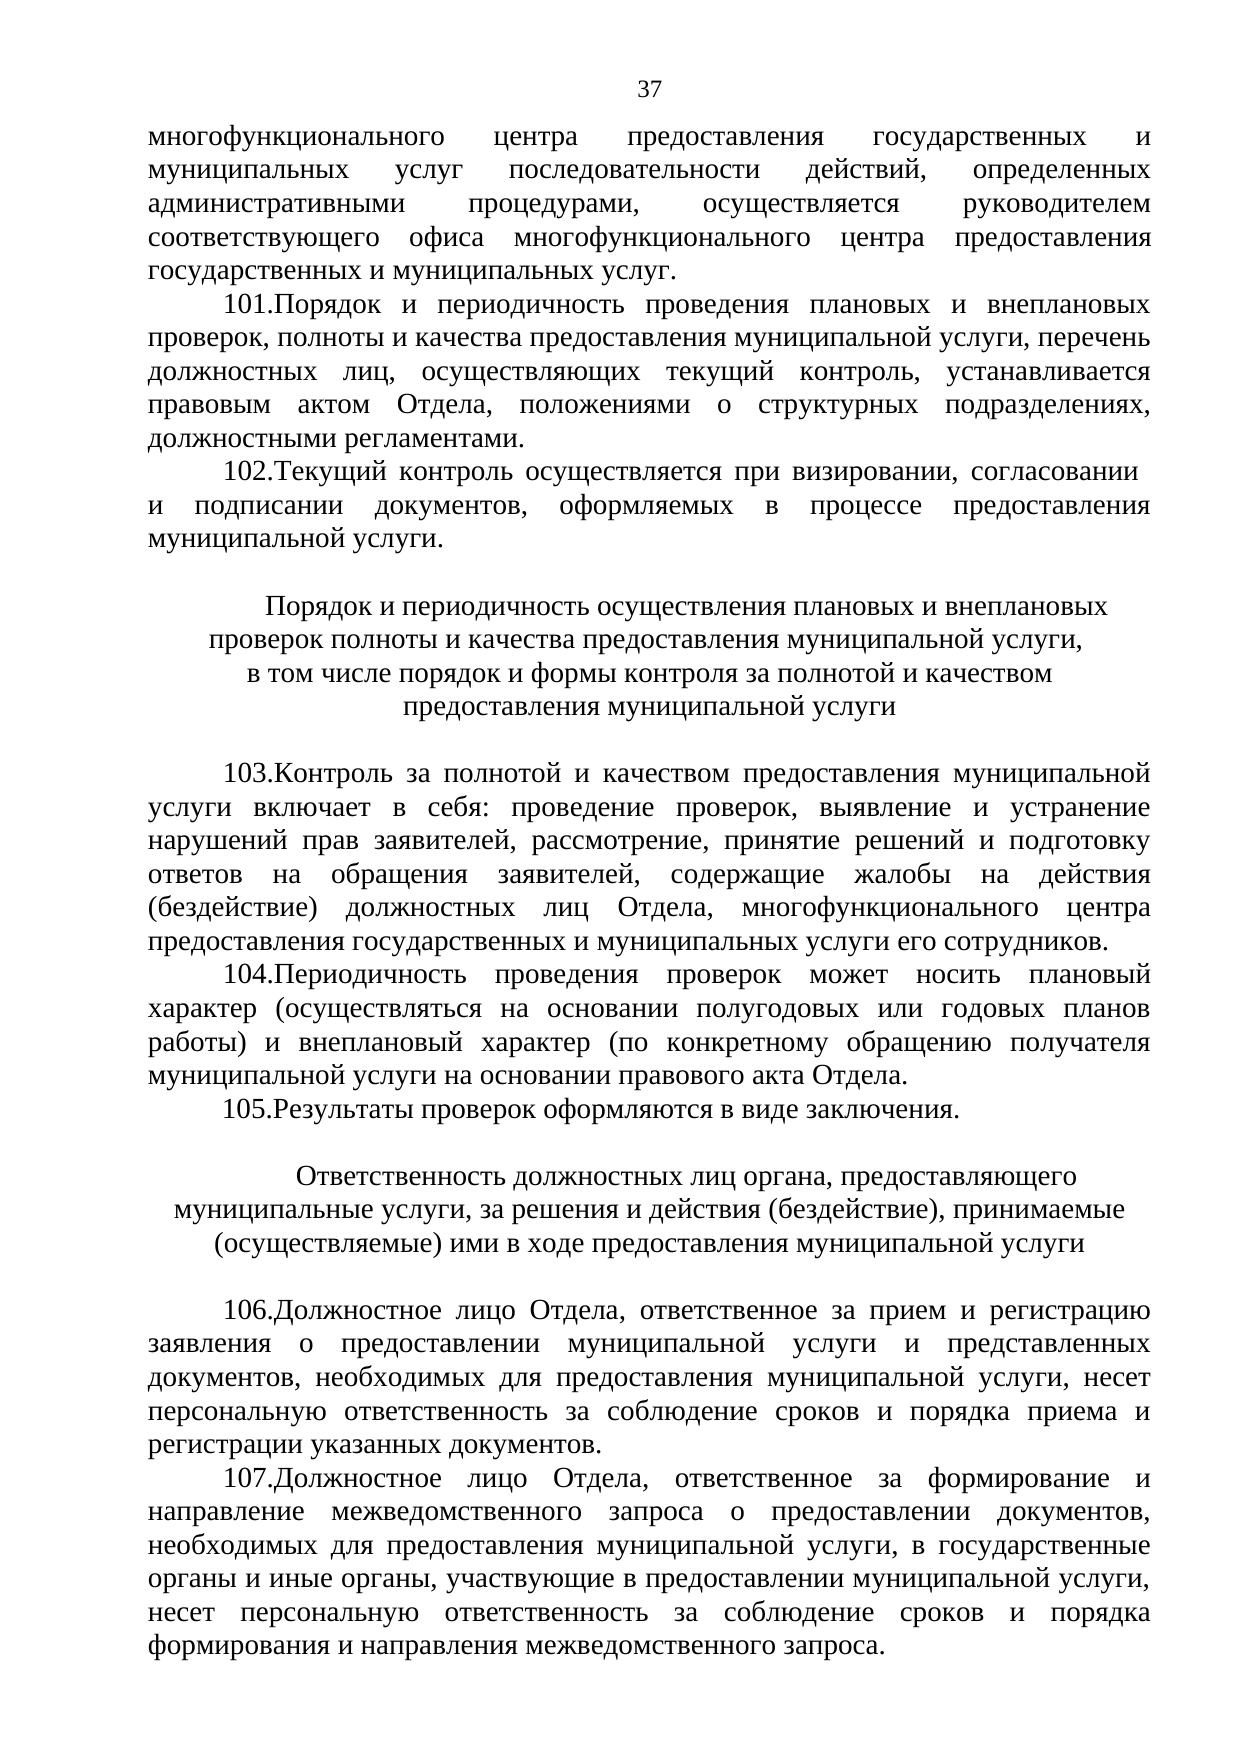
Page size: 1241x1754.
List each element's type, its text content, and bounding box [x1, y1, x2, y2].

text 107.Должностное лицо Отдела, ответственное за формирование и направление межведомственного запроса о предоставлении документов, необходимых для предоставления муниципальной услуги, в государственные органы и иные органы, участвующие в предоставлении муниципальной услуги, несет персональную ответственность за соблюдение сроков и порядка формирования и направления межведомственного запроса. [148, 1460, 1152, 1661]
text 106.Должностное лицо Отдела, ответственное за прием и регистрацию заявления о предоставлении муниципальной услуги и представленных документов, необходимых для предоставления муниципальной услуги, несет персональную ответственность за соблюдение сроков и порядка приема и регистрации указанных документов. [148, 1292, 1152, 1460]
text 101.Порядок и периодичность проведения плановых и внеплановых проверок, полноты и качества предоставления муниципальной услуги, перечень должностных лиц, осуществляющих текущий контроль, устанавливается правовым актом Отдела, положениями о структурных подразделениях, должностными регламентами. [148, 286, 1152, 453]
text Порядок и периодичность осуществления плановых и внеплановых проверок полноты и качества предоставления муниципальной услуги, в том числе порядок и формы контроля за полнотой и качеством предоставления муниципальной услуги [148, 588, 1152, 722]
text 104.Периодичность проведения проверок может носить плановый характер (осуществляться на основании полугодовых или годовых планов работы) и внеплановый характер (по конкретному обращению получателя муниципальной услуги на основании правового акта Отдела. [148, 957, 1152, 1091]
text 105.Результаты проверок оформляются в виде заключения. [222, 1091, 1152, 1124]
text 102.Текущий контроль осуществляется при визировании, согласовании и подписании документов, оформляемых в процессе предоставления муниципальной услуги. [148, 453, 1152, 554]
text Ответственность должностных лиц органа, предоставляющего муниципальные услуги, за решения и действия (бездействие), принимаемые (осуществляемые) ими в ходе предоставления муниципальной услуги [148, 1158, 1152, 1258]
text 103.Контроль за полнотой и качеством предоставления муниципальной услуги включает в себя: проведение проверок, выявление и устранение нарушений прав заявителей, рассмотрение, принятие решений и подготовку ответов на обращения заявителей, содержащие жалобы на действия (бездействие) должностных лиц Отдела, многофункционального центра предоставления государственных и муниципальных услуги его сотрудников. [148, 755, 1152, 957]
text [148, 118, 1152, 286]
